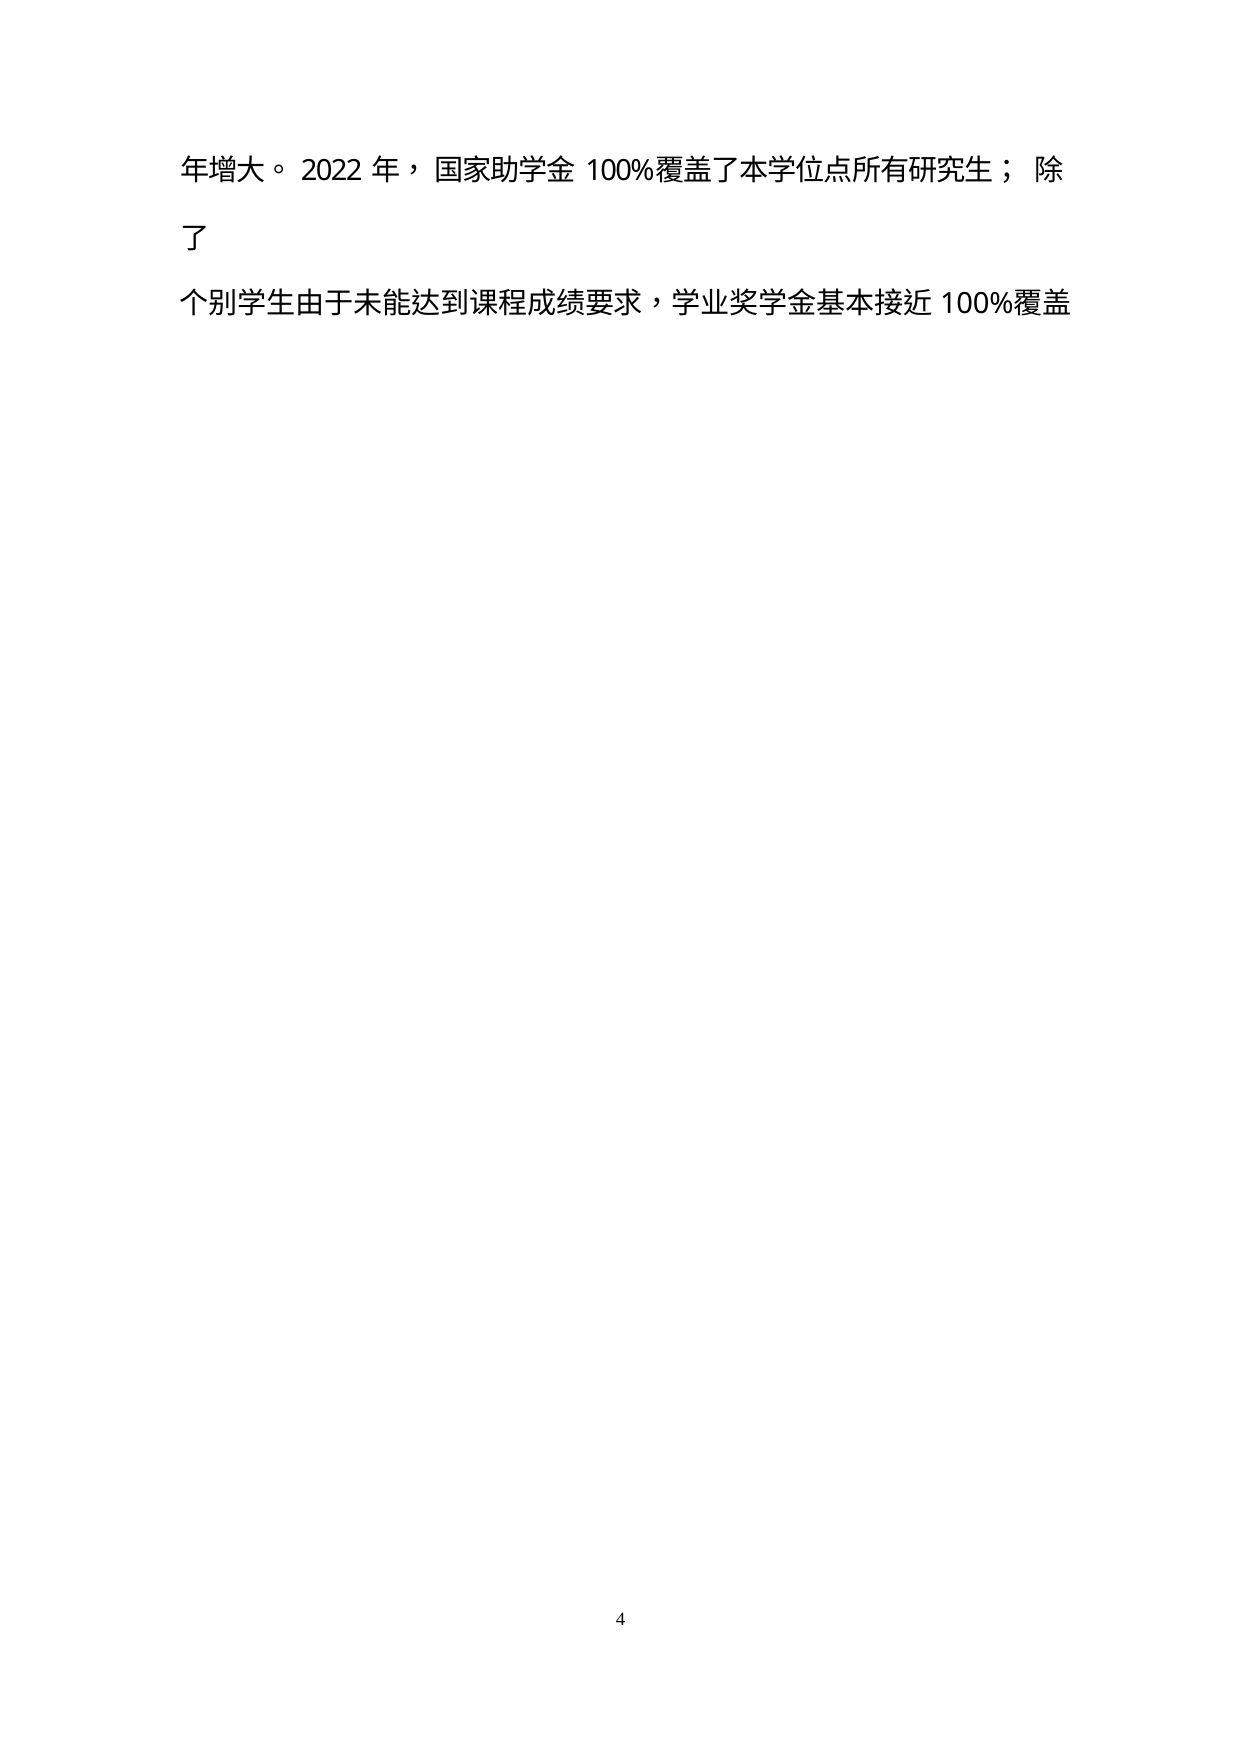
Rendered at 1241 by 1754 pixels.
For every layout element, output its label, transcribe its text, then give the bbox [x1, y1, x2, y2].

text 个别学生由于未能达到课程成绩要求，学业奖学金基本接近 100%覆盖 [179, 285, 1074, 321]
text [180, 149, 1064, 257]
